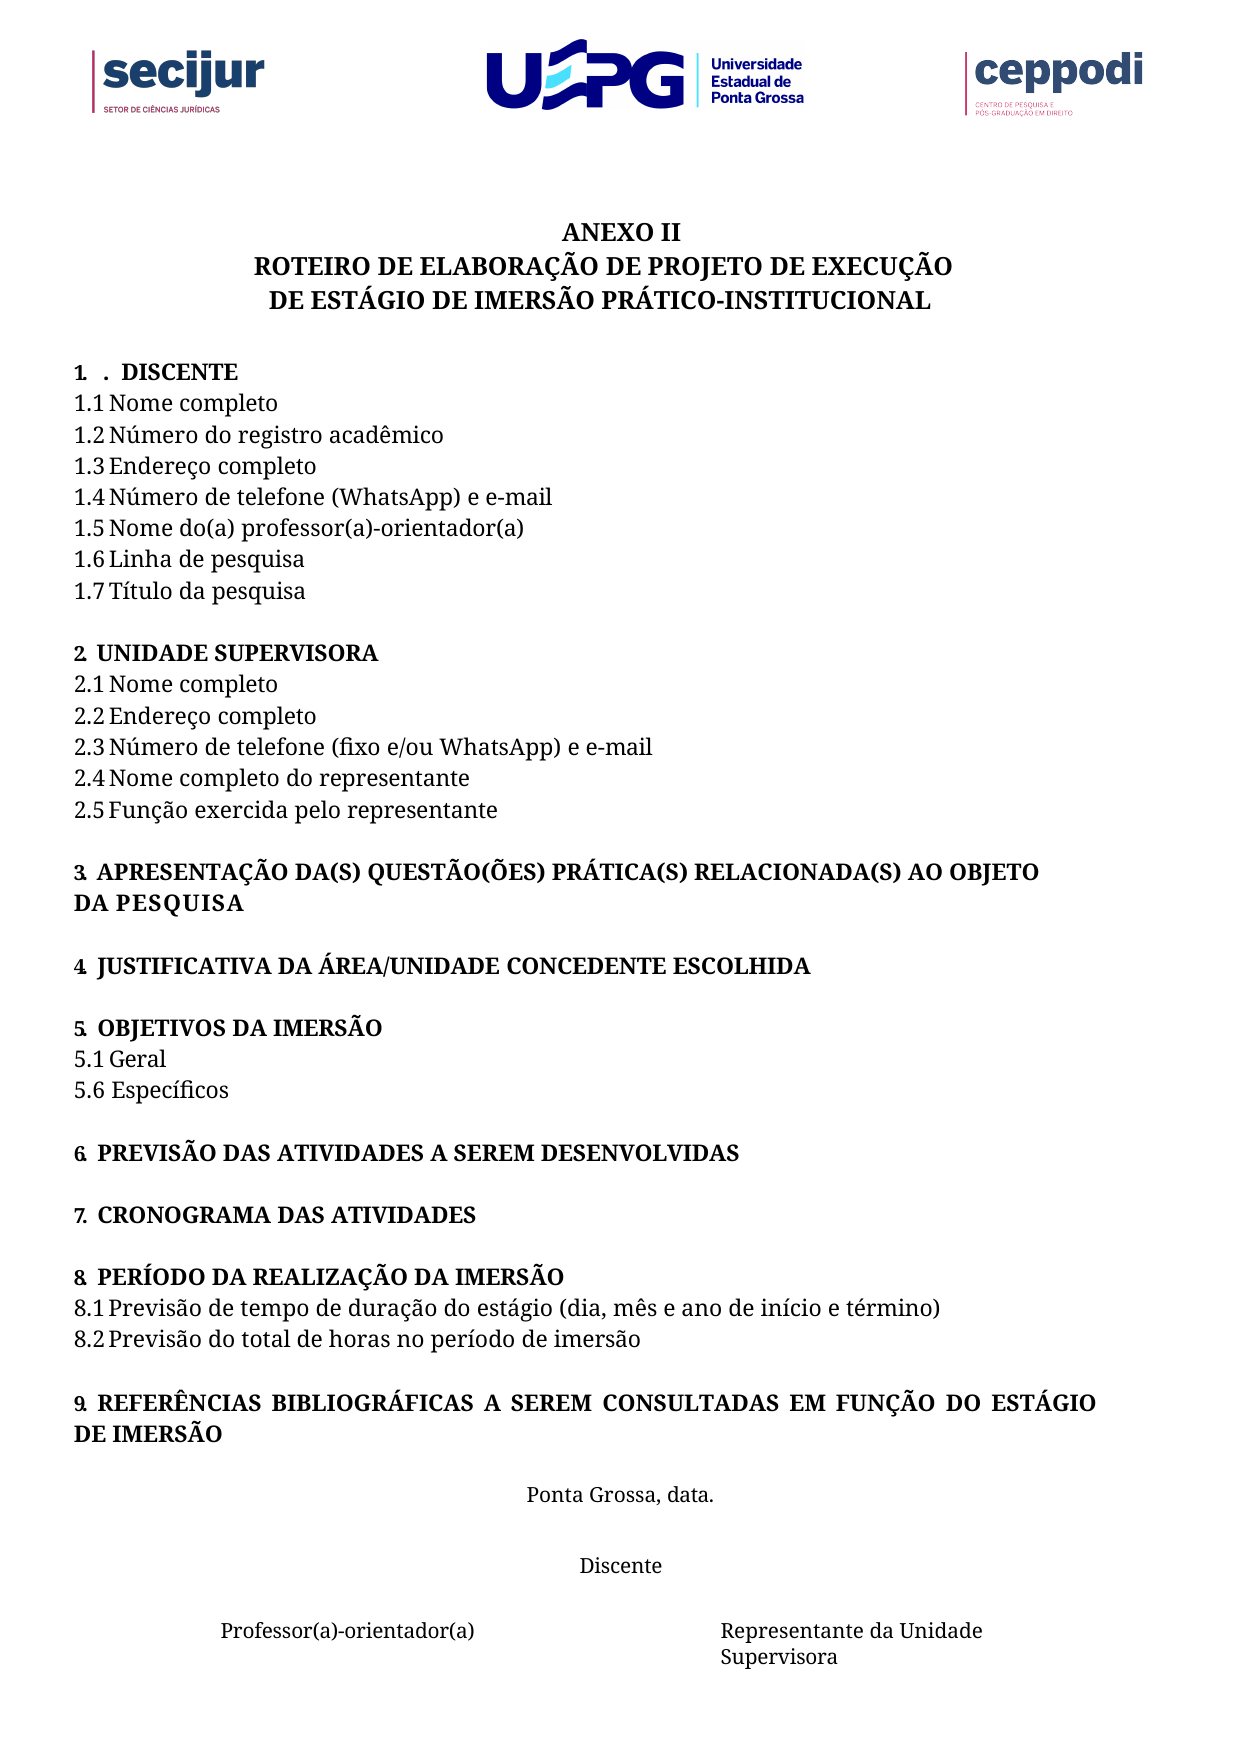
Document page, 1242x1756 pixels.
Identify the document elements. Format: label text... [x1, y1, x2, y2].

list Geral [73, 1043, 1183, 1074]
list UNIDADE SUPERVISORA [73, 637, 1183, 668]
list Endereço completo [73, 700, 1183, 731]
list CRONOGRAMA DAS ATIVIDADES [73, 1199, 1183, 1231]
list Nome completo [73, 387, 1183, 418]
list Número de telefone (WhatsApp) e e-mail [73, 481, 1183, 512]
text Ponta Grossa, data. [59, 1480, 1182, 1509]
list JUSTIFICATIVA DA ÁREA/UNIDADE CONCEDENTE ESCOLHIDA [73, 950, 1183, 981]
list PERÍODO DA REALIZAÇÃO DA IMERSÃO [73, 1261, 1183, 1292]
list Endereço completo [73, 450, 1183, 481]
list Número de telefone (fixo e/ou WhatsApp) e e-mail [73, 731, 1183, 762]
table_cell Representante da Unidade Supervisora [590, 1601, 1087, 1670]
subtitle ROTEIRO DE ELABORAÇÃO DE PROJETO DE EXECUÇÃO DE ESTÁGIO DE IMERSÃO PRÁTICO-INSTITUCIONAL [253, 249, 989, 317]
table_cell Professor(a)-orientador(a) [215, 1601, 590, 1670]
subtitle ANEXO II [253, 215, 989, 249]
list APRESENTAÇÃO DA(S) QUESTÃO(ÕES) PRÁTICA(S) RELACIONADA(S) AO OBJETO DA PESQUISA [73, 856, 1057, 919]
picture [965, 52, 1143, 117]
list Título da pesquisa [73, 575, 1183, 606]
list PREVISÃO DAS ATIVIDADES A SEREM DESENVOLVIDAS [73, 1137, 1183, 1168]
list Nome completo do representante [73, 762, 1183, 794]
list Função exercida pelo representante [73, 794, 1183, 826]
list Nome completo [73, 668, 1183, 700]
table_header Discente [215, 1556, 1087, 1601]
list Número do registro acadêmico [73, 419, 1183, 450]
text 5.6 Específicos [73, 1074, 1183, 1105]
list Nome do(a) professor(a)-orientador(a) [73, 512, 1183, 543]
list Previsão do total de horas no período de imersão [73, 1323, 1183, 1355]
list Linha de pesquisa [73, 543, 1183, 574]
list REFERÊNCIAS BIBLIOGRÁFICAS A SEREM CONSULTADAS EM FUNÇÃO DO ESTÁGIO DE IMERSÃO [73, 1387, 1116, 1449]
list Previsão de tempo de duração do estágio (dia, mês e ano de início e término) [73, 1292, 1183, 1323]
list . DISCENTE [73, 356, 1183, 387]
picture [59, 0, 298, 164]
list OBJETIVOS DA IMERSÃO [73, 1012, 1183, 1043]
picture [486, 39, 804, 110]
